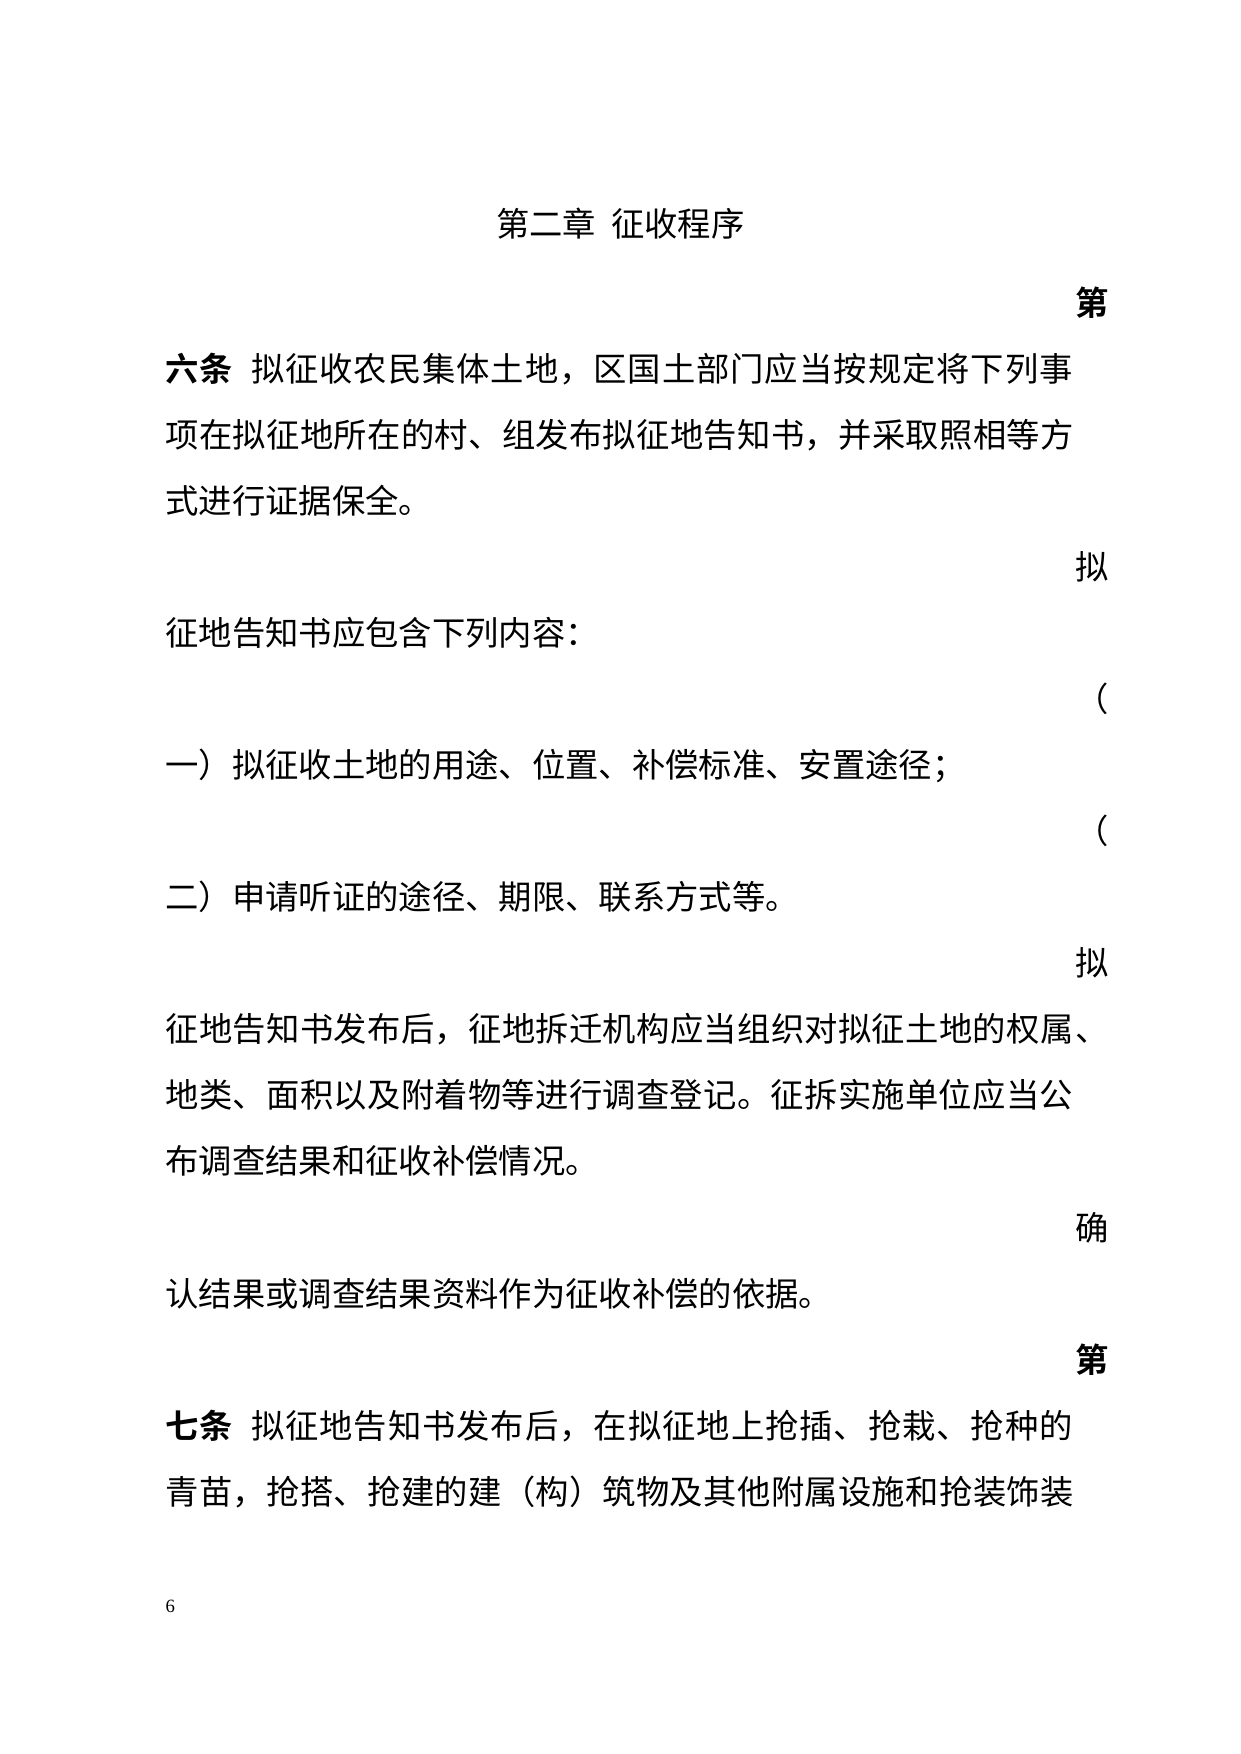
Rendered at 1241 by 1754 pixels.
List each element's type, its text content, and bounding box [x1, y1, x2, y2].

text 第六条 拟征收农民集体土地，区国土部门应当按规定将下列事项在拟征地所在的村、组发布拟征地告知书，并采取照相等方式进行证据保全。 [165, 268, 1075, 532]
text 拟征地告知书应包含下列内容： [165, 532, 1075, 664]
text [165, 1324, 1075, 1523]
text 拟征地告知书发布后，征地拆迁机构应当组织对拟征土地的权属、地类、面积以及附着物等进行调查登记。征拆实施单位应当公布调查结果和征收补偿情况。 [165, 928, 1075, 1192]
text 第二章 征收程序 [165, 189, 1075, 255]
text （一）拟征收土地的用途、位置、补偿标准、安置途径； [165, 664, 1075, 796]
text （二）申请听证的途径、期限、联系方式等。 [165, 796, 1075, 928]
text 确认结果或调查结果资料作为征收补偿的依据。 [165, 1192, 1075, 1324]
